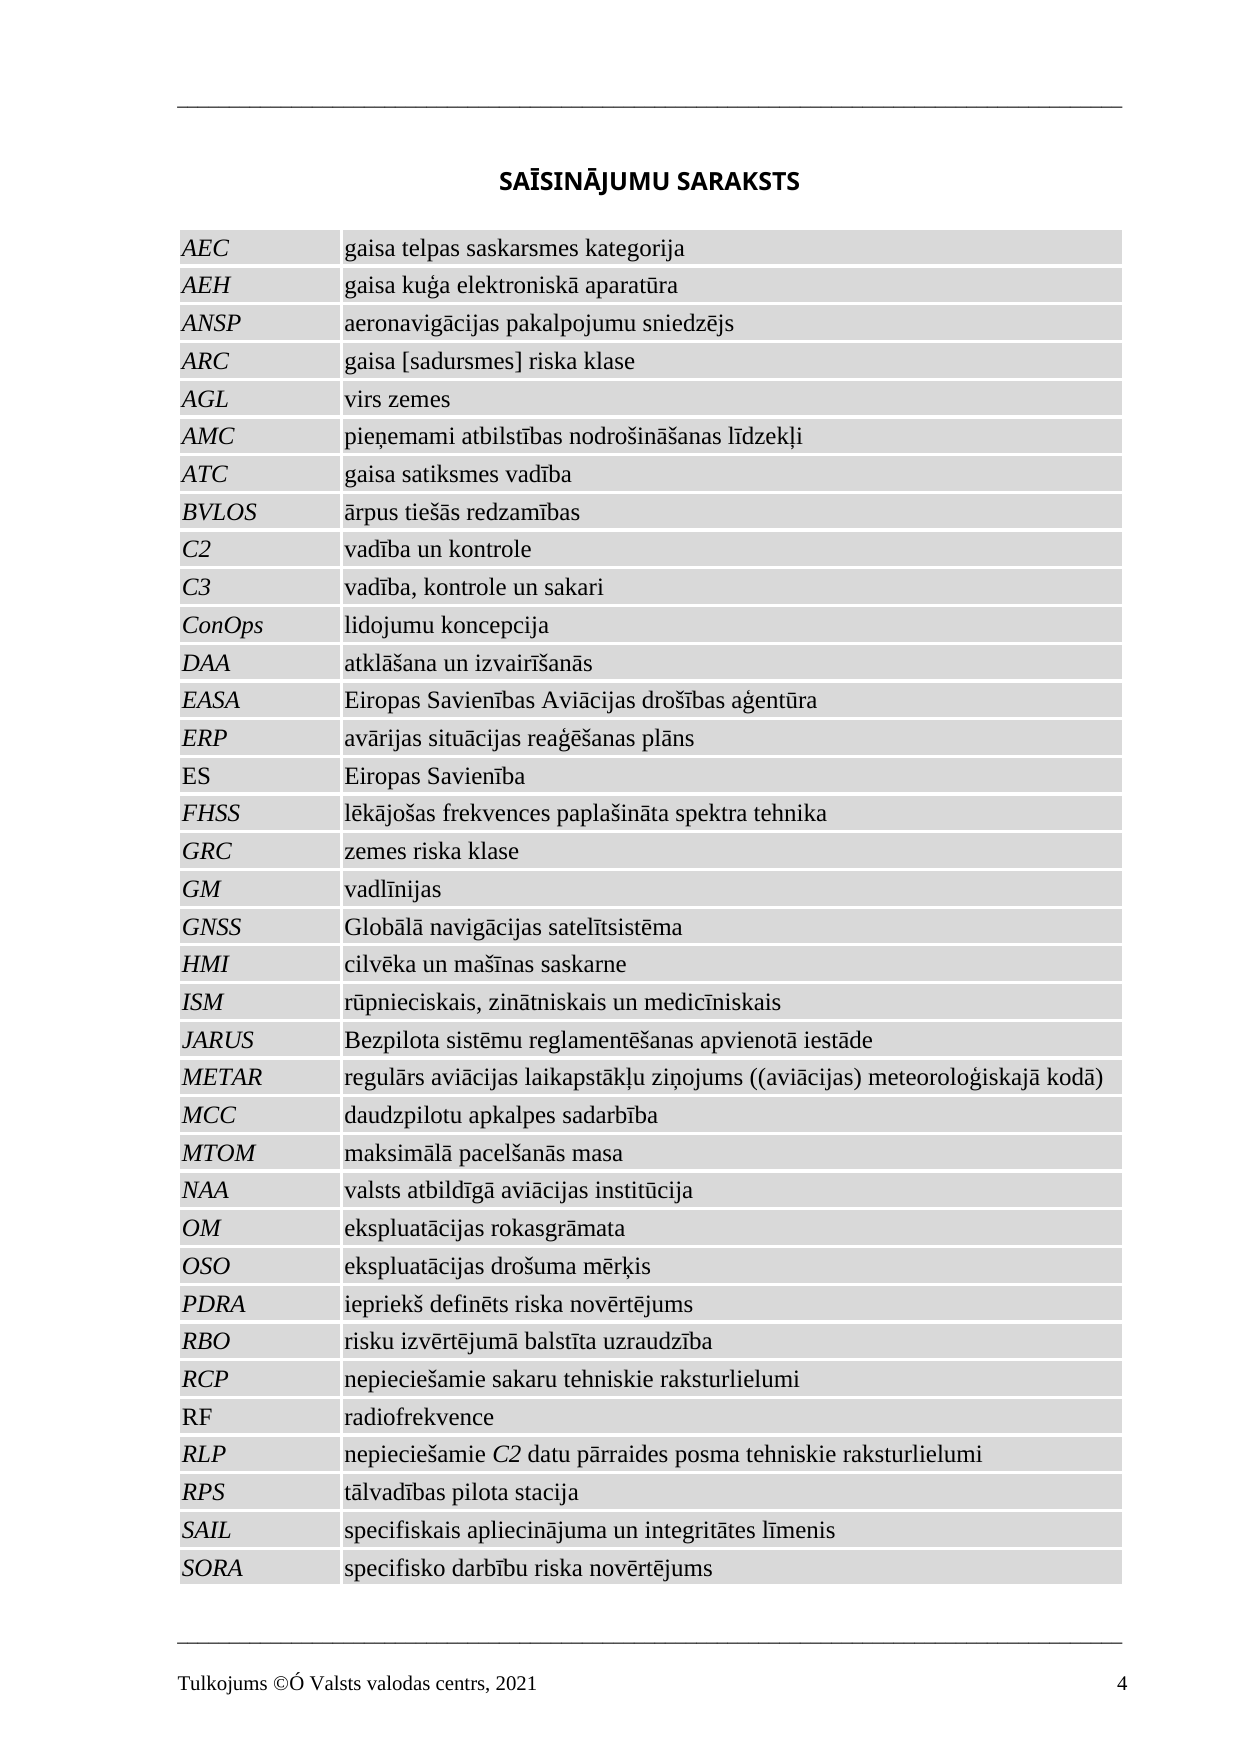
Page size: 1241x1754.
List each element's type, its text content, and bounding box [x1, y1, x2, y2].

table_cell RPS [180, 1474, 340, 1509]
table_cell MCC [180, 1097, 340, 1132]
table_cell AGL [180, 381, 340, 415]
table_cell RLP [180, 1437, 340, 1471]
table_cell ERP [180, 720, 340, 755]
table_cell GNSS [180, 909, 340, 943]
table_cell PDRA [180, 1286, 340, 1320]
table_cell regulārs aviācijas laikapstākļu ziņojums ((aviācijas) meteoroloģiskajā kodā) [343, 1060, 1122, 1094]
table_cell HMI [180, 946, 340, 981]
table_cell ATC [180, 456, 340, 491]
table_cell C3 [180, 569, 340, 604]
table_cell vadība un kontrole [343, 532, 1122, 566]
table_cell RF [180, 1399, 340, 1433]
table_cell EASA [180, 683, 340, 717]
table_cell atklāšana un izvairīšanās [343, 645, 1122, 679]
table_cell specifisko darbību riska novērtējums [343, 1550, 1122, 1584]
table_cell JARUS [180, 1022, 340, 1056]
table_cell gaisa [sadursmes] riska klase [343, 343, 1122, 378]
table_cell specifiskais apliecinājuma un integritātes līmenis [343, 1512, 1122, 1547]
table_cell pieņemami atbilstības nodrošināšanas līdzekļi [343, 419, 1122, 453]
table_cell nepieciešamie sakaru tehniskie raksturlielumi [343, 1361, 1122, 1396]
table_cell aeronavigācijas pakalpojumu sniedzējs [343, 305, 1122, 340]
table_cell SAIL [180, 1512, 340, 1547]
table_cell valsts atbildīgā aviācijas institūcija [343, 1173, 1122, 1207]
table_cell ārpus tiešās redzamības [343, 494, 1122, 528]
table_cell cilvēka un mašīnas saskarne [343, 946, 1122, 981]
table_cell gaisa satiksmes vadība [343, 456, 1122, 491]
table_cell Globālā navigācijas satelītsistēma [343, 909, 1122, 943]
table_cell Eiropas Savienība [343, 758, 1122, 792]
table_cell SORA [180, 1550, 340, 1584]
table_cell GM [180, 871, 340, 906]
table_cell METAR [180, 1060, 340, 1094]
table_cell rūpnieciskais, zinātniskais un medicīniskais [343, 984, 1122, 1019]
table_cell C2 [180, 532, 340, 566]
table_cell GRC [180, 833, 340, 868]
table_cell zemes riska klase [343, 833, 1122, 868]
table_cell daudzpilotu apkalpes sadarbība [343, 1097, 1122, 1132]
table_cell AEH [180, 268, 340, 302]
table_header gaisa telpas saskarsmes kategorija [343, 230, 1122, 264]
table_cell ekspluatācijas drošuma mērķis [343, 1248, 1122, 1283]
table_cell lēkājošas frekvences paplašināta spektra tehnika [343, 796, 1122, 830]
table_cell virs zemes [343, 381, 1122, 415]
table_cell ANSP [180, 305, 340, 340]
table_cell FHSS [180, 796, 340, 830]
table_cell Eiropas Savienības Aviācijas drošības aģentūra [343, 683, 1122, 717]
table_cell risku izvērtējumā balstīta uzraudzība [343, 1324, 1122, 1358]
table_cell BVLOS [180, 494, 340, 528]
table_cell Bezpilota sistēmu reglamentēšanas apvienotā iestāde [343, 1022, 1122, 1056]
table_cell radiofrekvence [343, 1399, 1122, 1433]
table_cell RBO [180, 1324, 340, 1358]
table_cell tālvadības pilota stacija [343, 1474, 1122, 1509]
table_cell AMC [180, 419, 340, 453]
table_cell DAA [180, 645, 340, 679]
table_cell nepieciešamie C2 datu pārraides posma tehniskie raksturlielumi [343, 1437, 1122, 1471]
table_cell lidojumu koncepcija [343, 607, 1122, 642]
table_header AEC [180, 230, 340, 264]
subtitle SAĪSINĀJUMU SARAKSTS [177, 164, 1122, 198]
table_cell gaisa kuģa elektroniskā aparatūra [343, 268, 1122, 302]
table_cell RCP [180, 1361, 340, 1396]
table_cell avārijas situācijas reaģēšanas plāns [343, 720, 1122, 755]
table_cell vadība, kontrole un sakari [343, 569, 1122, 604]
table_cell maksimālā pacelšanās masa [343, 1135, 1122, 1169]
table_cell MTOM [180, 1135, 340, 1169]
table_cell ISM [180, 984, 340, 1019]
table_cell ARC [180, 343, 340, 378]
table_cell ekspluatācijas rokasgrāmata [343, 1210, 1122, 1245]
table_cell ES [180, 758, 340, 792]
table_cell NAA [180, 1173, 340, 1207]
table_cell vadlīnijas [343, 871, 1122, 906]
table_cell iepriekš definēts riska novērtējums [343, 1286, 1122, 1320]
table_cell OM [180, 1210, 340, 1245]
table_cell ConOps [180, 607, 340, 642]
table_cell OSO [180, 1248, 340, 1283]
